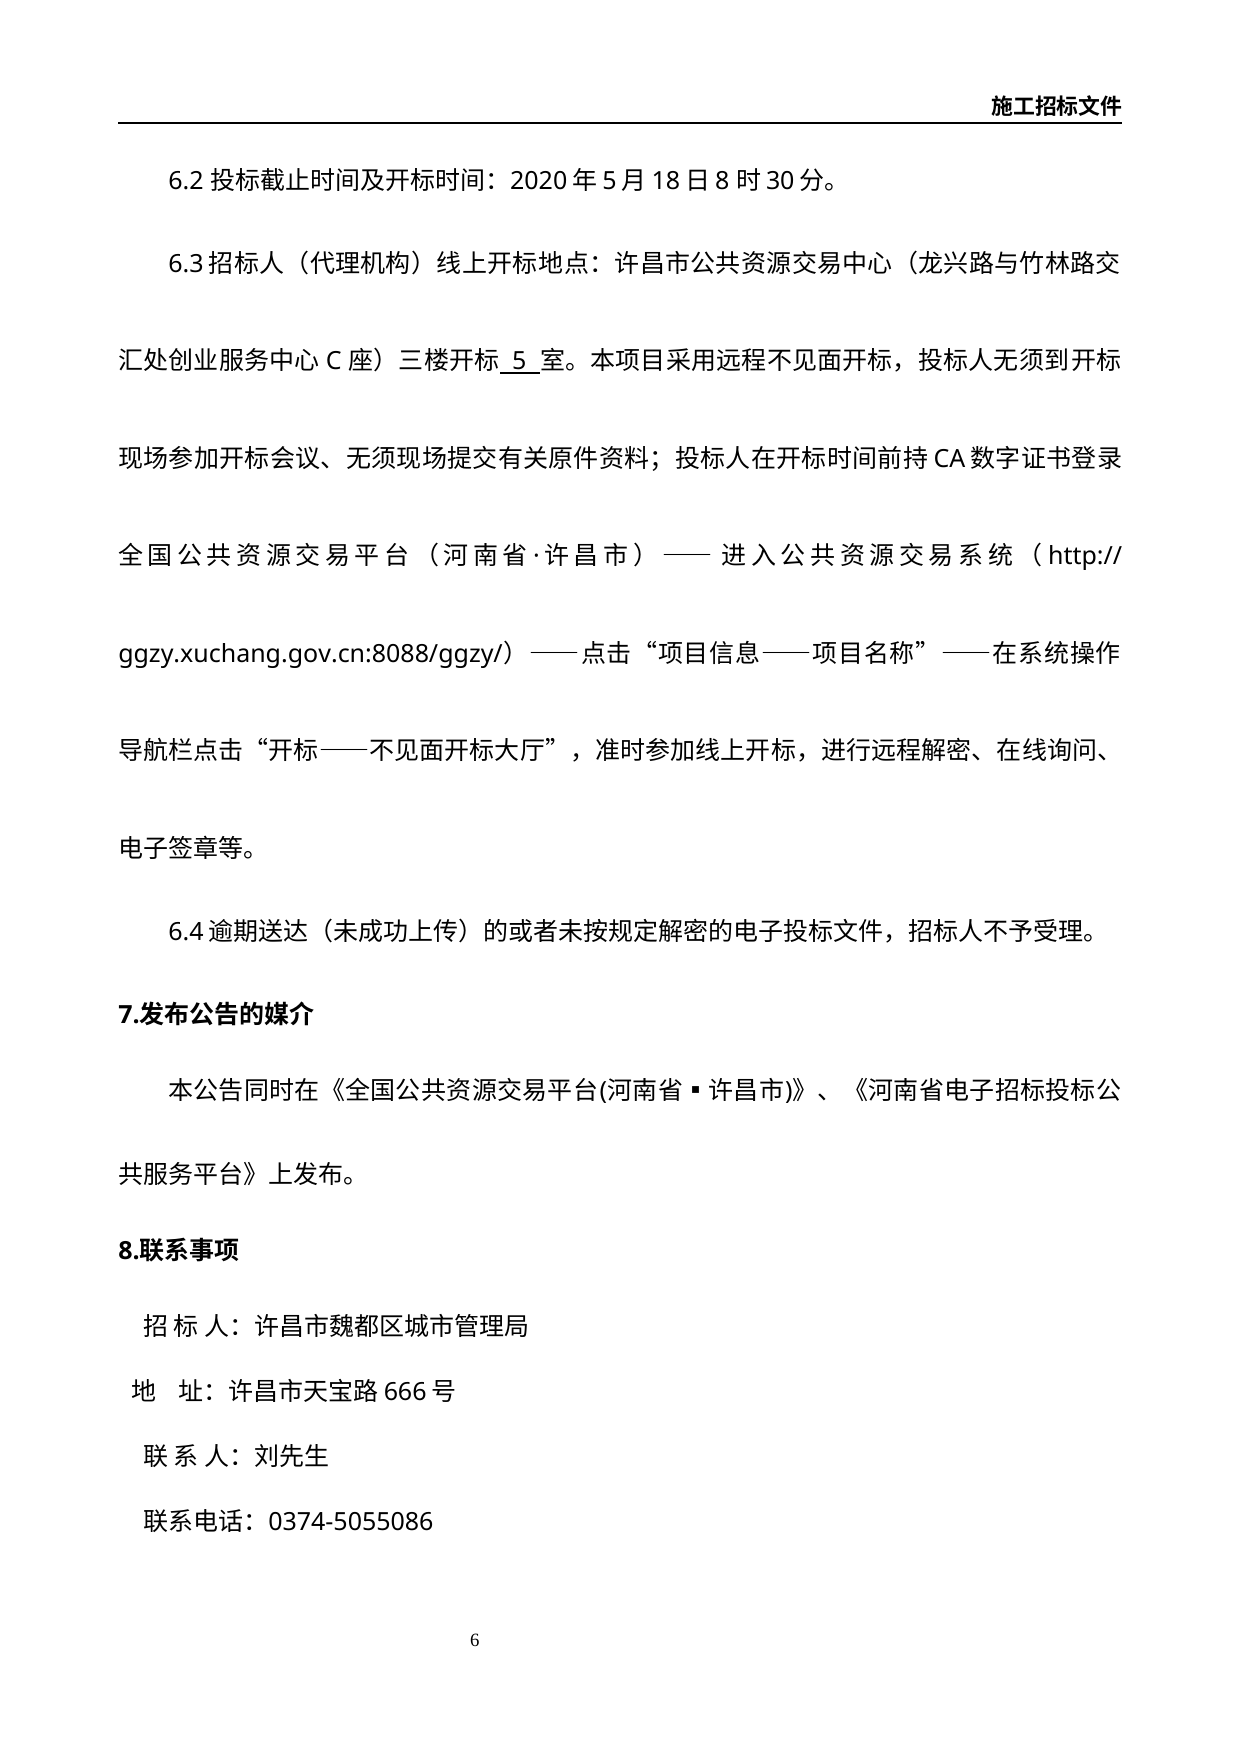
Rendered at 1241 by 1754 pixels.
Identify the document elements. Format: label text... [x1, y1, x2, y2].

text 8.联系事项 [118, 1216, 1122, 1281]
text 地 址：许昌市天宝路666号 [118, 1357, 1122, 1422]
text 6.4逾期送达（未成功上传）的或者未按规定解密的电子投标文件，招标人不予受理。 [118, 897, 1122, 962]
text 本公告同时在《全国公共资源交易平台(河南省▪许昌市)》、《河南省电子招标投标公共服务平台》上发布。 [118, 1056, 1122, 1205]
text 7.发布公告的媒介 [118, 980, 1122, 1045]
text 联系电话：0374-5055086 [118, 1487, 1122, 1552]
text 联 系 人：刘先生 [118, 1422, 1122, 1487]
text 6.3招标人（代理机构）线上开标地点：许昌市公共资源交易中心（龙兴路与竹林路交汇处创业服务中心C 座）三楼开标 5 室。本项目采用远程不见面开标，投标人无须到开标现场参加开标会议、无须现场提交有关原件资料；投标人在开标时间前持CA数字证书登录全国公共资源交易平台（河南省·许昌市）——进入公共资源交易系统（http://ggzy.xuchang.gov.cn:8088/ggzy/）——点击“项目信息——项目名称”——在系统操作导航栏点击“开标——不见面开标大厅”，准时参加线上开标，进行远程解密、在线询问、电子签章等。 [118, 229, 1122, 879]
text 招 标 人：许昌市魏都区城市管理局 [118, 1292, 1122, 1357]
text 6.2 投标截止时间及开标时间：2020年5月18日8 时30分。 [118, 146, 1122, 211]
